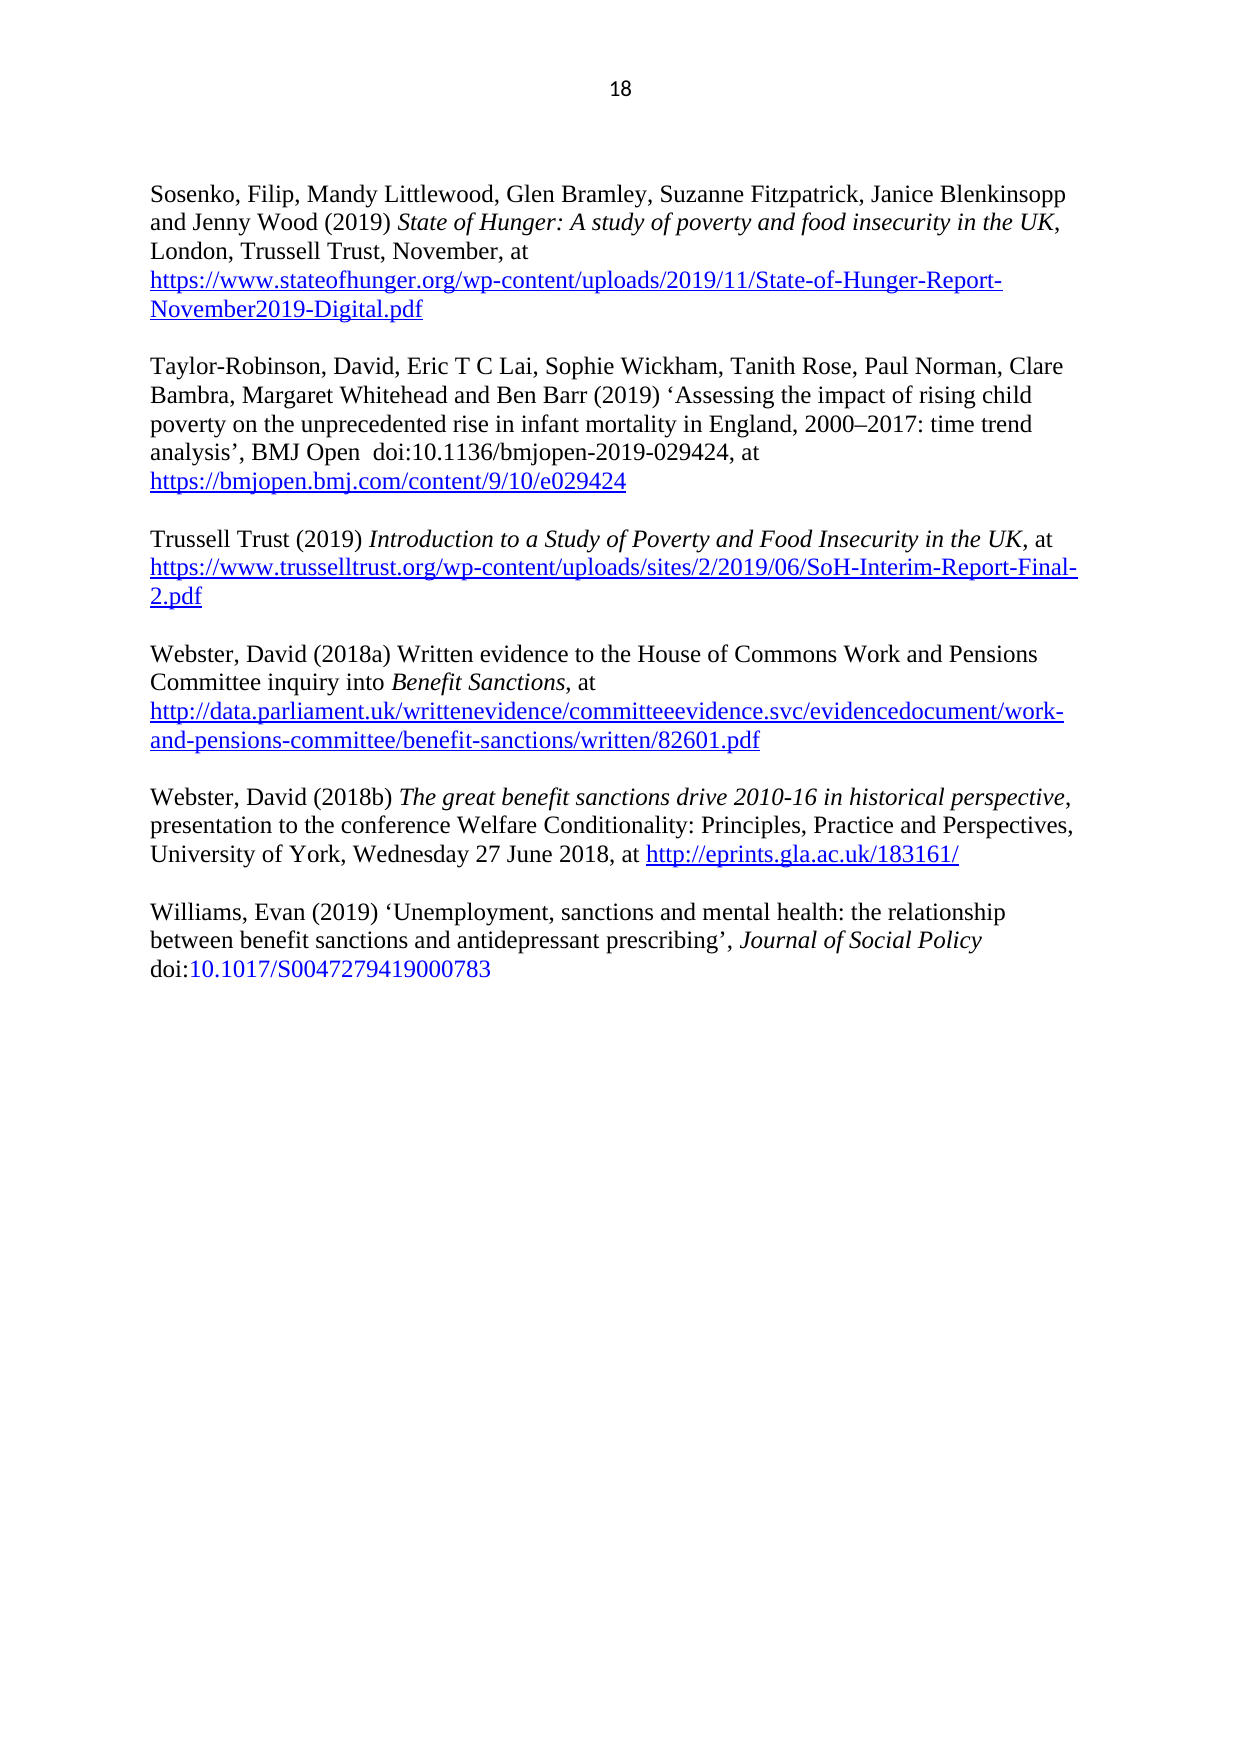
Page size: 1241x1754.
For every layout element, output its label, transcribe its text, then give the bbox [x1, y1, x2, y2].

text Sosenko, Filip, Mandy Littlewood, Glen Bramley, Suzanne Fitzpatrick, Janice Blenkinsopp and Jenny Wood (2019) State of Hunger: A study of poverty and food insecurity in the UK, London, Trussell Trust, November, at [150, 179, 1090, 265]
text Taylor-Robinson, David, Eric T C Lai, Sophie Wickham, Tanith Rose, Paul Norman, Clare Bambra, Margaret Whitehead and Ben Barr (2019) ‘Assessing the impact of rising child [150, 351, 1090, 409]
text https://bmjopen.bmj.com/content/9/10/e029424 [150, 466, 1090, 495]
text poverty on the unprecedented rise in infant mortality in England, 2000–2017: time trend analysis’, BMJ Open doi:10.1136/bmjopen-2019-029424, at [150, 409, 1090, 466]
text https://www.stateofhunger.org/wp-content/uploads/2019/11/State-of-Hunger-Report-November2019-Digital.pdf [150, 265, 1090, 322]
text Williams, Evan (2019) ‘Unemployment, sanctions and mental health: the relationship between benefit sanctions and antidepressant prescribing’, Journal of Social Policy [150, 897, 1090, 954]
text doi:10.1017/S0047279419000783 [150, 954, 1090, 983]
text Webster, David (2018b) The great benefit sanctions drive 2010-16 in historical perspective, presentation to the conference Welfare Conditionality: Principles, Practice and Perspectives, University of York, Wednesday 27 June 2018, at http://eprints.gla.ac.uk/183161/ [150, 782, 1090, 868]
text Webster, David (2018a) Written evidence to the House of Commons Work and Pensions Committee inquiry into Benefit Sanctions, at [150, 639, 1090, 696]
text Trussell Trust (2019) Introduction to a Study of Poverty and Food Insecurity in the UK, at [150, 524, 1090, 552]
text https://www.trusselltrust.org/wp-content/uploads/sites/2/2019/06/SoH-Interim-Report-Final-2.pdf [150, 552, 1090, 610]
text http://data.parliament.uk/writtenevidence/committeeevidence.svc/evidencedocument/work-and-pensions-committee/benefit-sanctions/written/82601.pdf [150, 696, 1090, 782]
